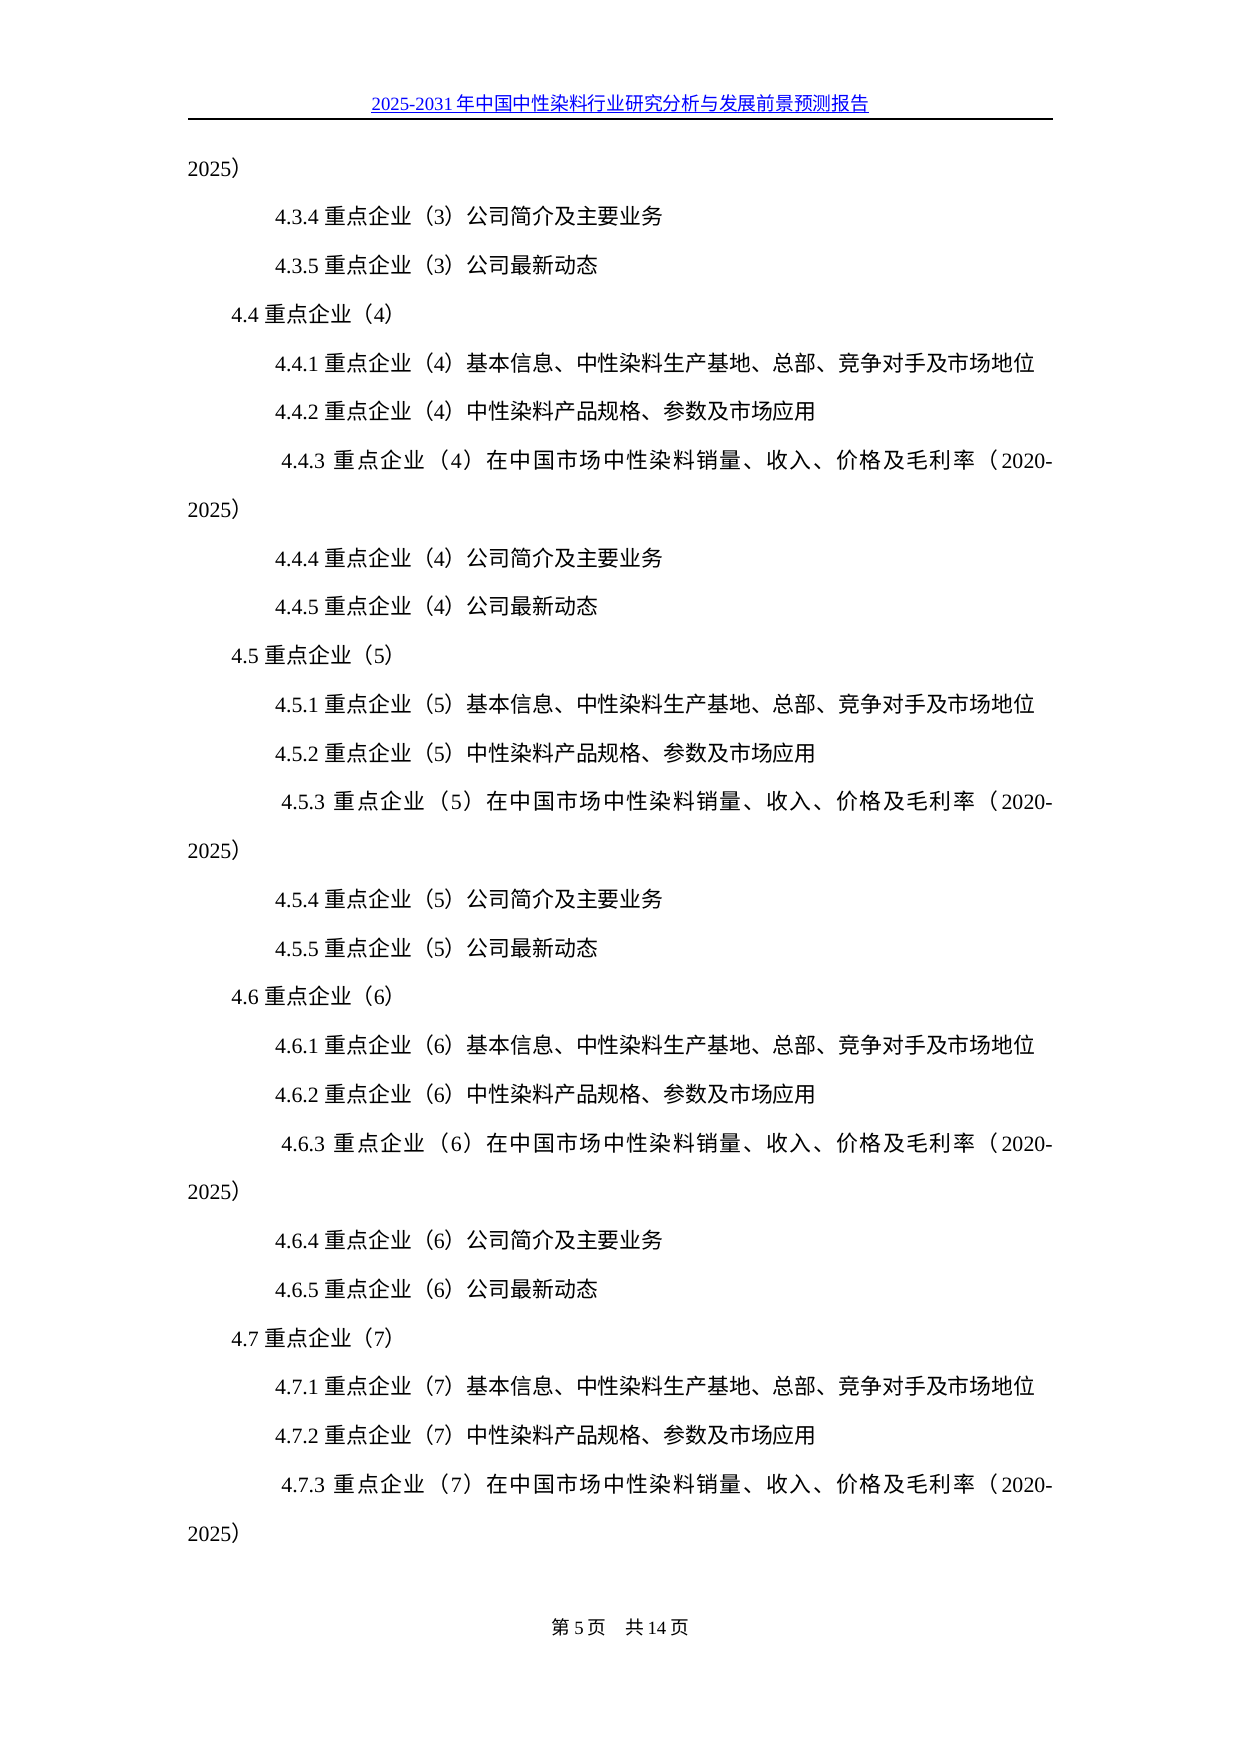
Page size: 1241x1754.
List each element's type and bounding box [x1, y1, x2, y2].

text [187, 150, 1053, 1548]
